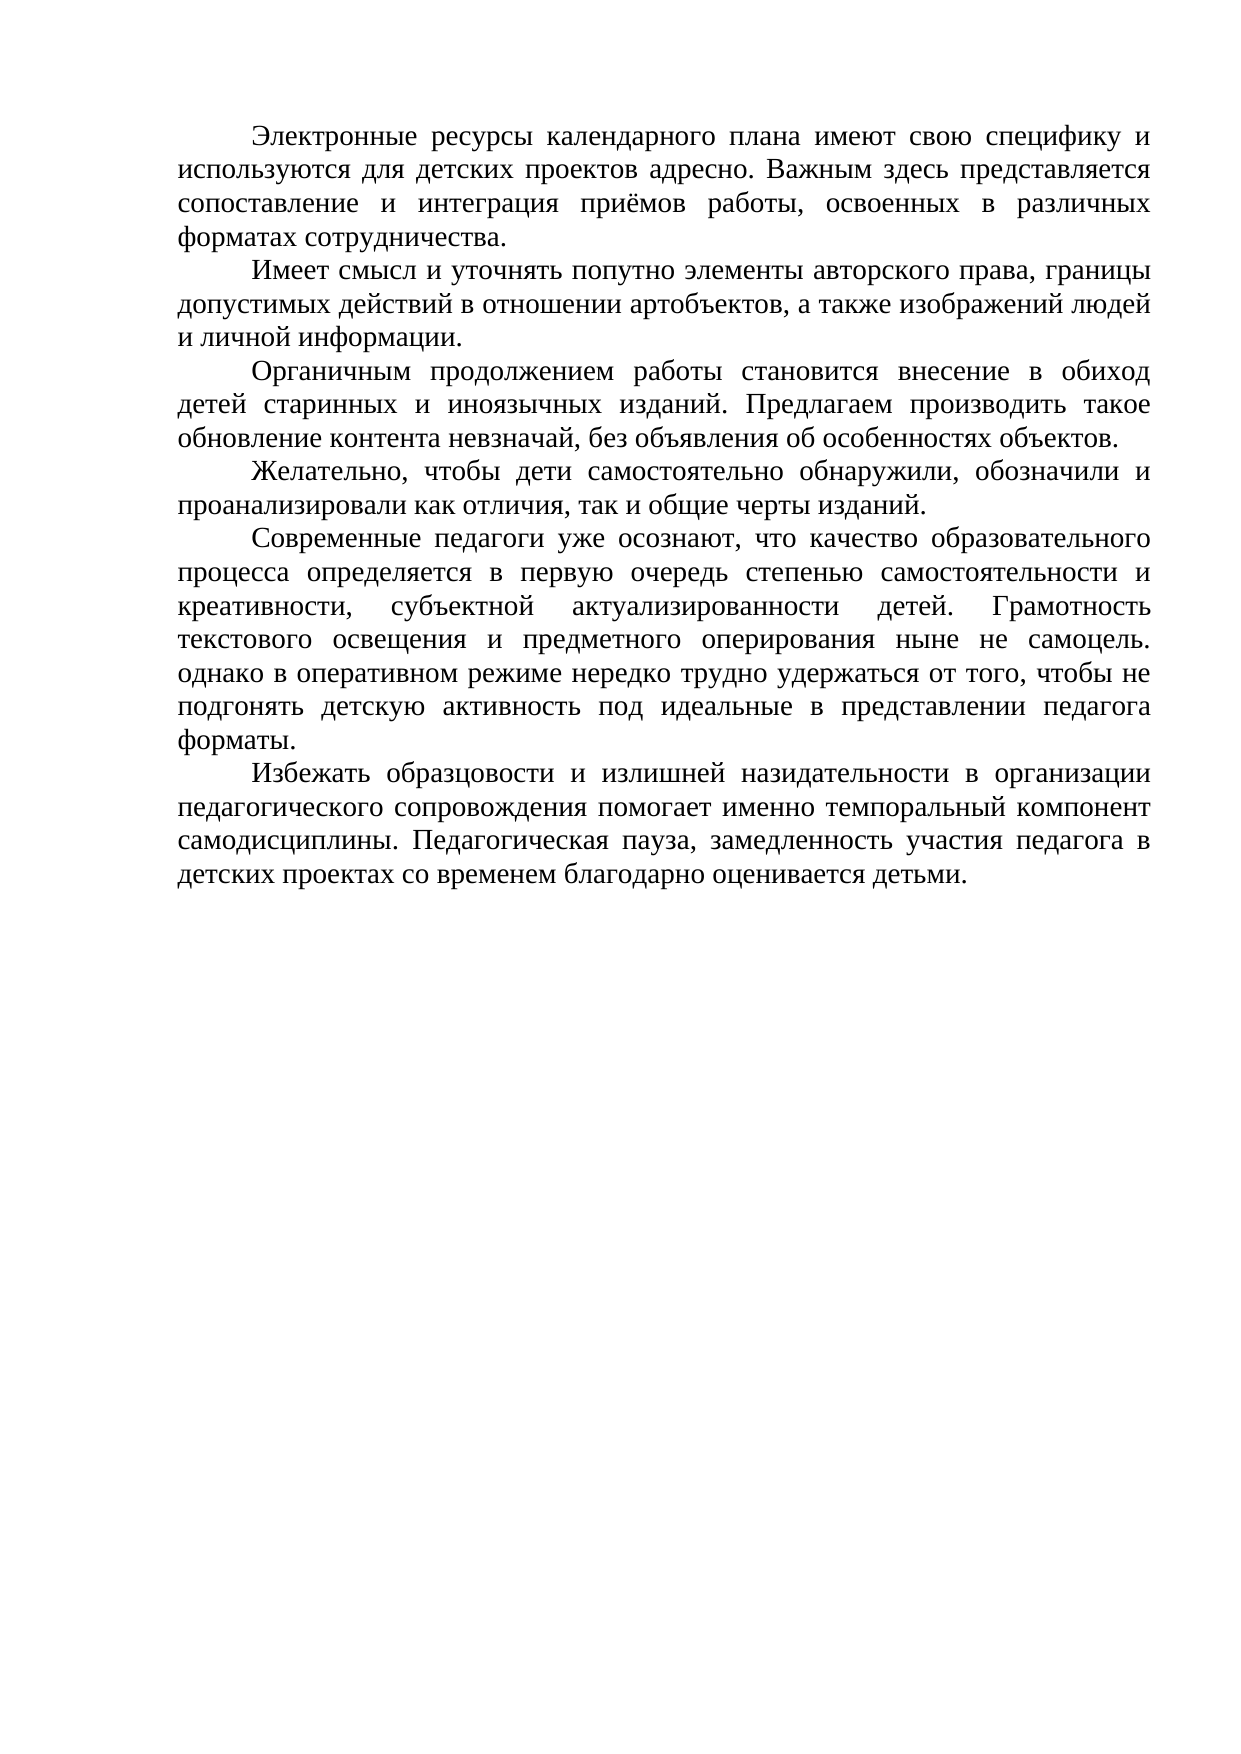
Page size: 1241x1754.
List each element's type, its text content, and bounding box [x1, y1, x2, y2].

text Современные педагоги уже осознают, что качество образовательного процесса определяется в первую очередь степенью самостоятельности и креативности, субъектной актуализированности детей. Грамотность текстового освещения и предметного оперирования ныне не самоцель. однако в оперативном режиме нередко трудно удержаться от того, чтобы не подгонять детскую активность под идеальные в представлении педагога форматы. [177, 521, 1152, 755]
text Избежать образцовости и излишней назидательности в организации педагогического сопровождения помогает именно темпоральный компонент самодисциплины. Педагогическая пауза, замедленность участия педагога в детских проектах со временем благодарно оценивается детьми. [177, 755, 1152, 889]
text Органичным продолжением работы становится внесение в обиход детей старинных и иноязычных изданий. Предлагаем производить такое обновление контента невзначай, без объявления об особенностях объектов. [177, 353, 1152, 453]
text Электронные ресурсы календарного плана имеют свою специфику и используются для детских проектов адресно. Важным здесь представляется сопоставление и интеграция приёмов работы, освоенных в различных форматах сотрудничества. [177, 118, 1152, 252]
text Желательно, чтобы дети самостоятельно обнаружили, обозначили и проанализировали как отличия, так и общие черты изданий. [177, 453, 1152, 521]
text Имеет смысл и уточнять попутно элементы авторского права, границы допустимых действий в отношении артобъектов, а также изображений людей и личной информации. [177, 252, 1152, 353]
